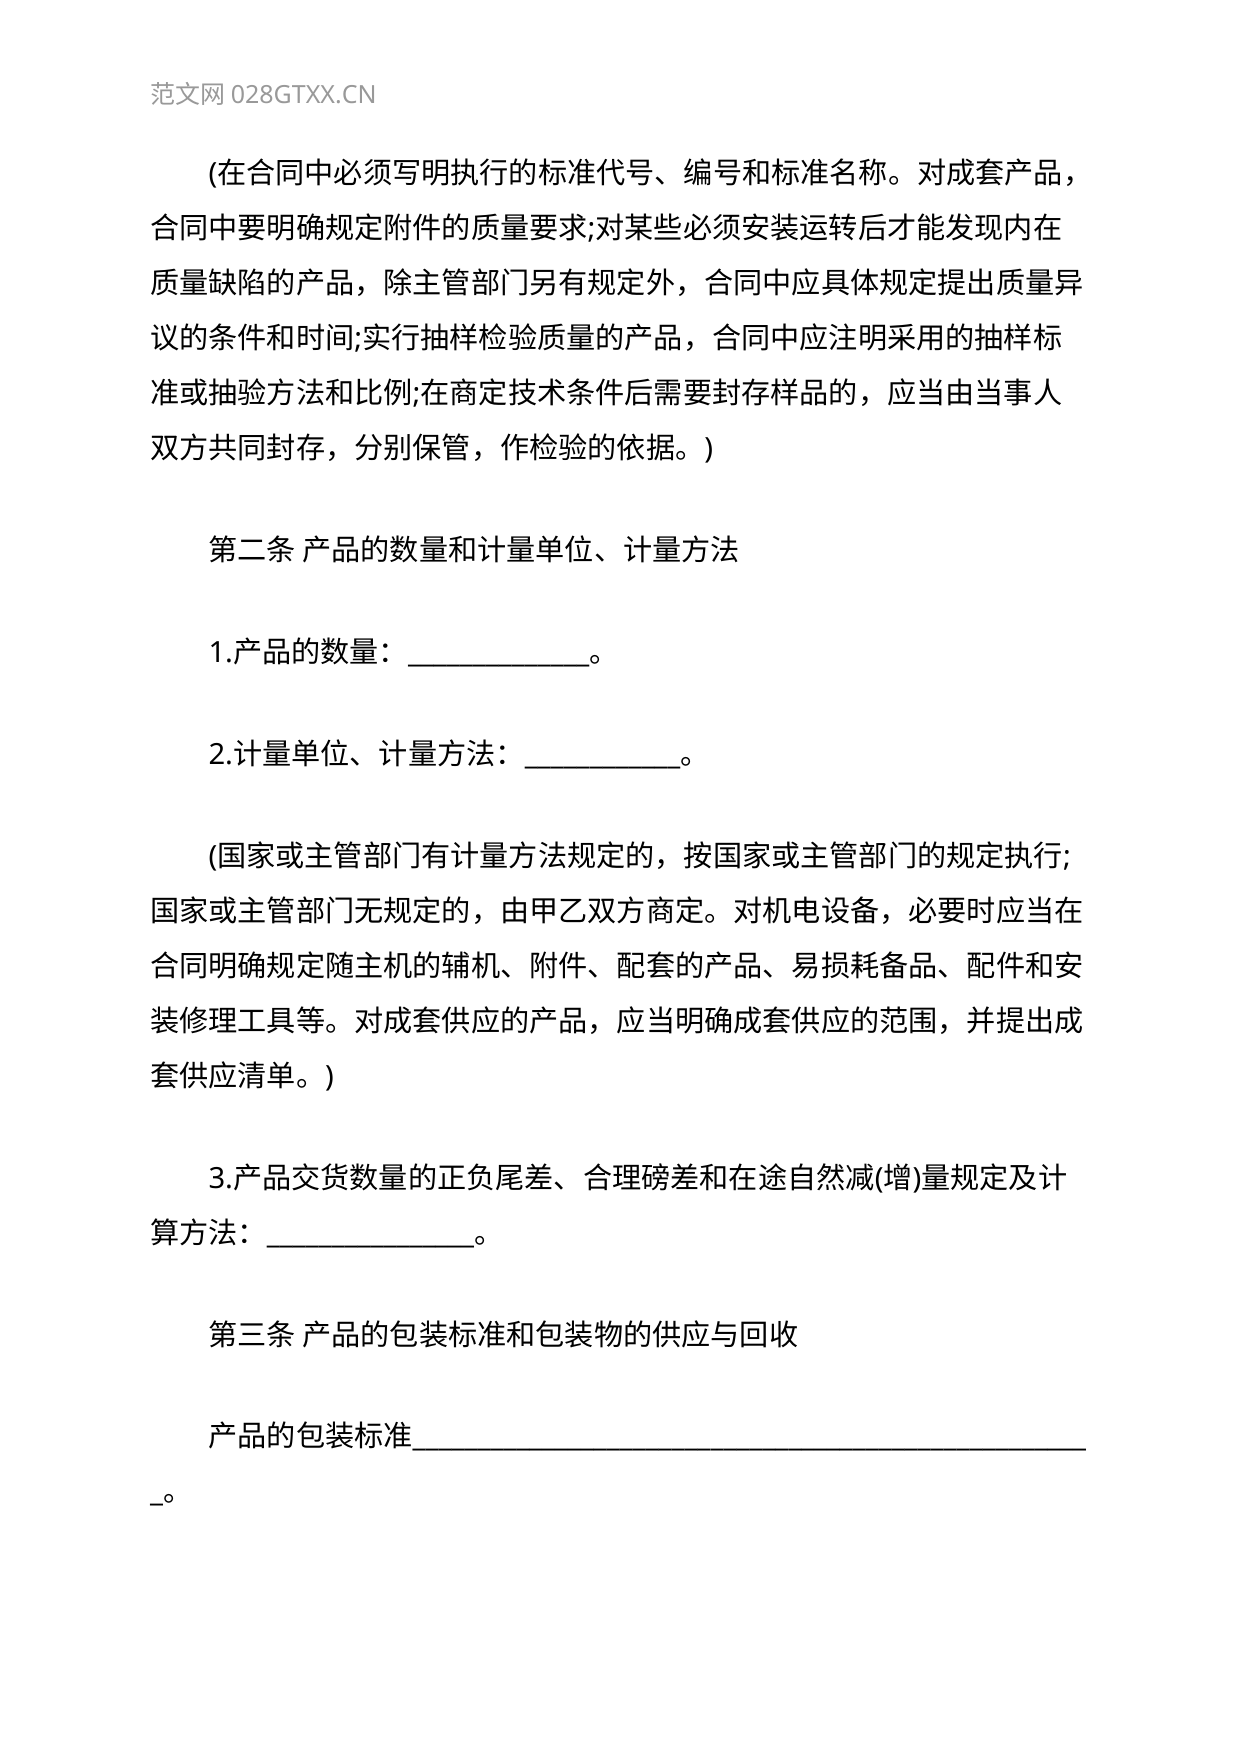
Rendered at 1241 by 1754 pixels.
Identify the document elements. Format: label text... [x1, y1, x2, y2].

text 2.计量单位、计量方法：____________。 [150, 731, 1090, 773]
text (在合同中必须写明执行的标准代号、编号和标准名称。对成套产品，合同中要明确规定附件的质量要求;对某些必须安装运转后才能发现内在质量缺陷的产品，除主管部门另有规定外，合同中应具体规定提出质量异议的条件和时间;实行抽样检验质量的产品，合同中应注明采用的抽样标准或抽验方法和比例;在商定技术条件后需要封存样品的，应当由当事人双方共同封存，分别保管，作检验的依据。) [150, 150, 1090, 467]
text 3.产品交货数量的正负尾差、合理磅差和在途自然减(增)量规定及计算方法：________________。 [150, 1154, 1090, 1252]
text 第三条 产品的包装标准和包装物的供应与回收 [150, 1311, 1090, 1353]
text 第二条 产品的数量和计量单位、计量方法 [150, 527, 1090, 569]
text 产品的包装标准_____________________________________________________。 [150, 1413, 1090, 1510]
text (国家或主管部门有计量方法规定的，按国家或主管部门的规定执行;国家或主管部门无规定的，由甲乙双方商定。对机电设备，必要时应当在合同明确规定随主机的辅机、附件、配套的产品、易损耗备品、配件和安装修理工具等。对成套供应的产品，应当明确成套供应的范围，并提出成套供应清单。) [150, 833, 1090, 1095]
text 1.产品的数量：______________。 [150, 629, 1090, 671]
